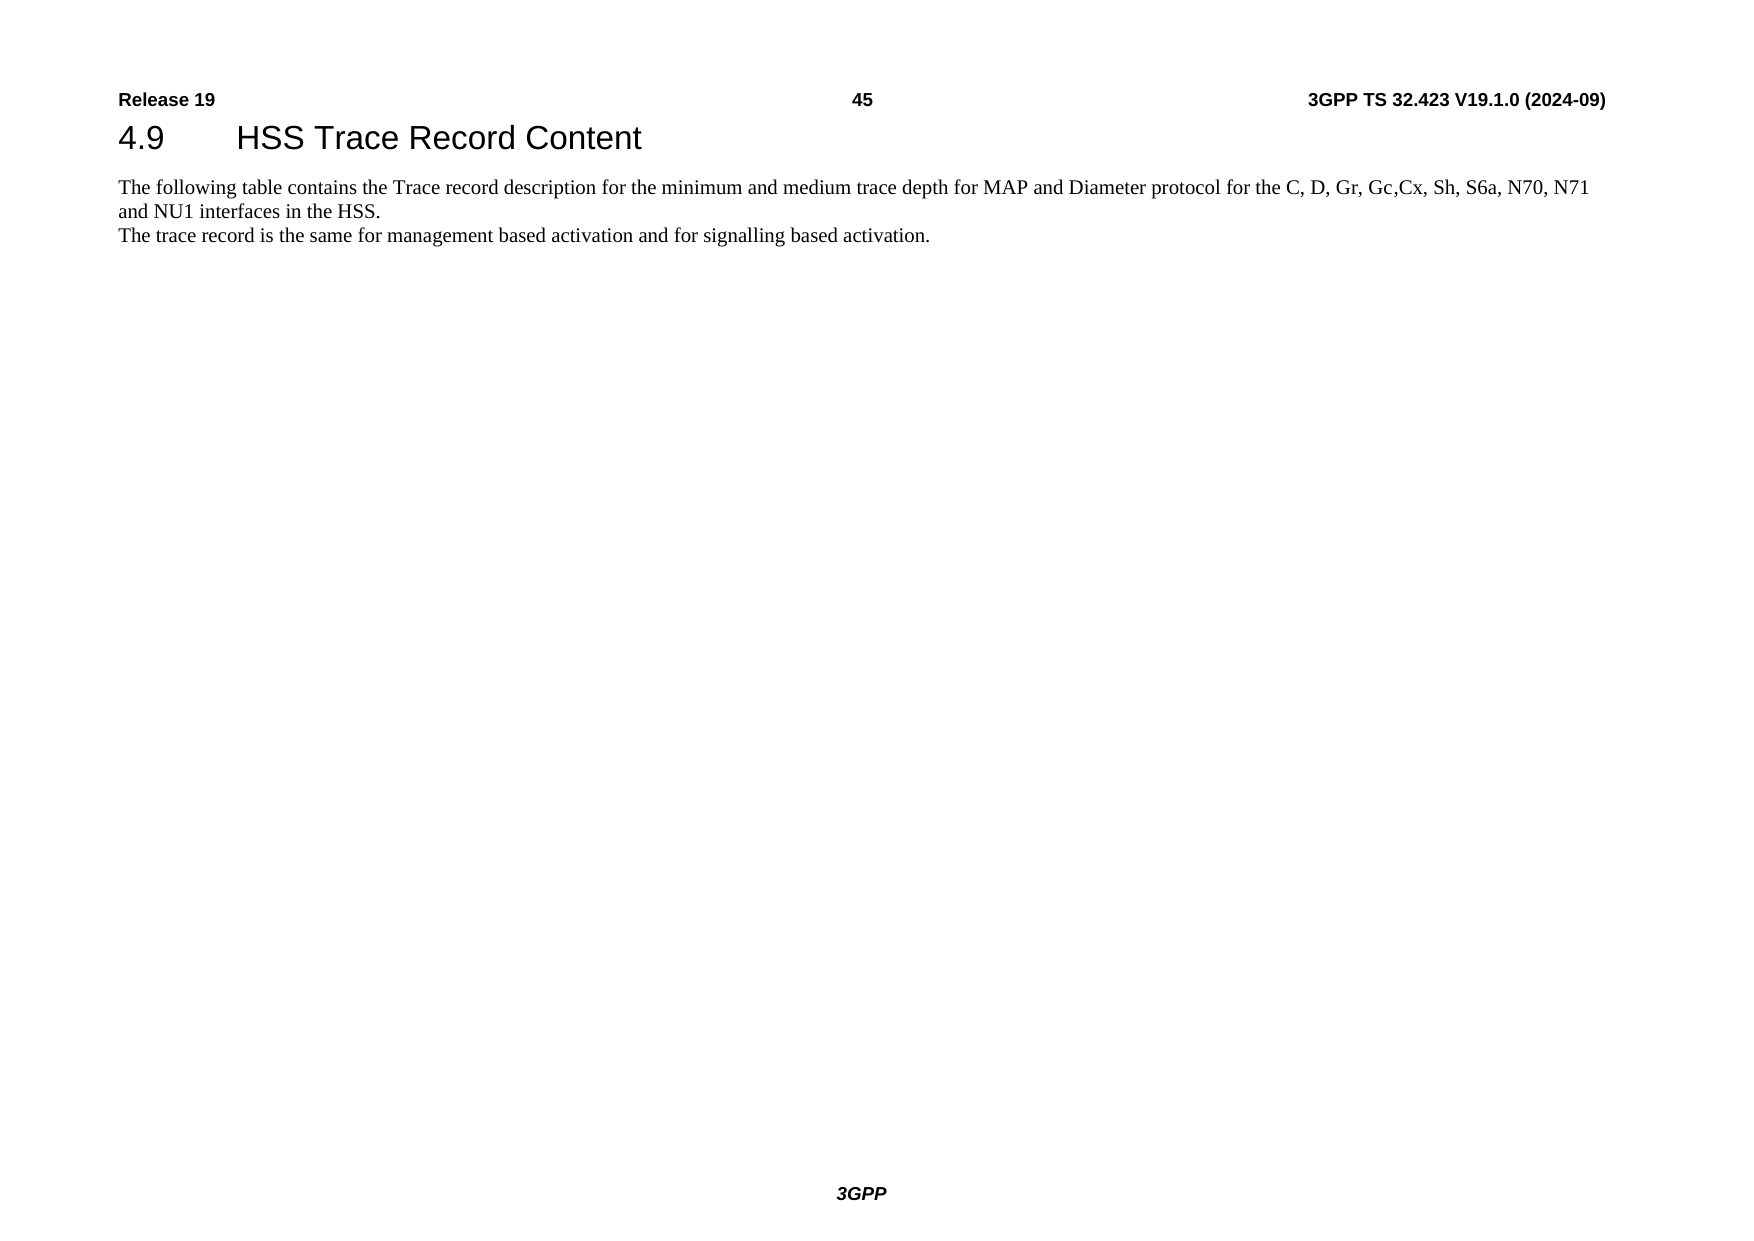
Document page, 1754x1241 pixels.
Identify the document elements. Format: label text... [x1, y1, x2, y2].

subtitle 4.9 HSS Trace Record Content [118, 118, 1606, 157]
text The following table contains the Trace record description for the minimum and medium trace depth for MAP and Diameter protocol for the C, D, Gr, Gc,Cx, Sh, S6a, N70, N71 and NU1 interfaces in the HSS. The trace record is the same for management based activation and for signalling based activation. [118, 175, 1606, 247]
